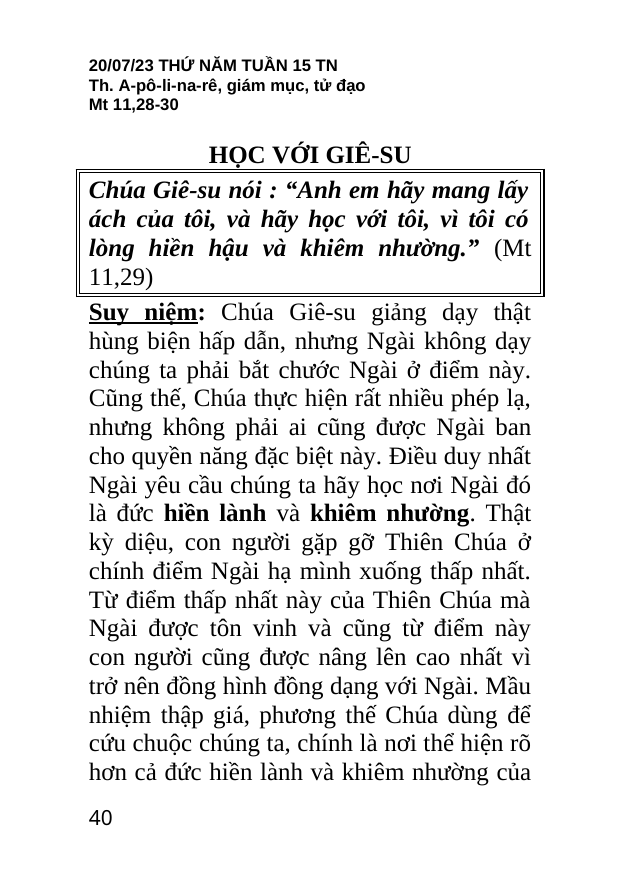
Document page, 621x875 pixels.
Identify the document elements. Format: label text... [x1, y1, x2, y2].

text 20/07/23 THỨ NĂM TUẦN 15 TN Th. A-pô-li-na-rê, giám mục, tử đạo Mt 11,28-30 [89, 56, 531, 114]
text HỌC VỚI GIÊ-SU [89, 140, 531, 169]
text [89, 297, 531, 786]
